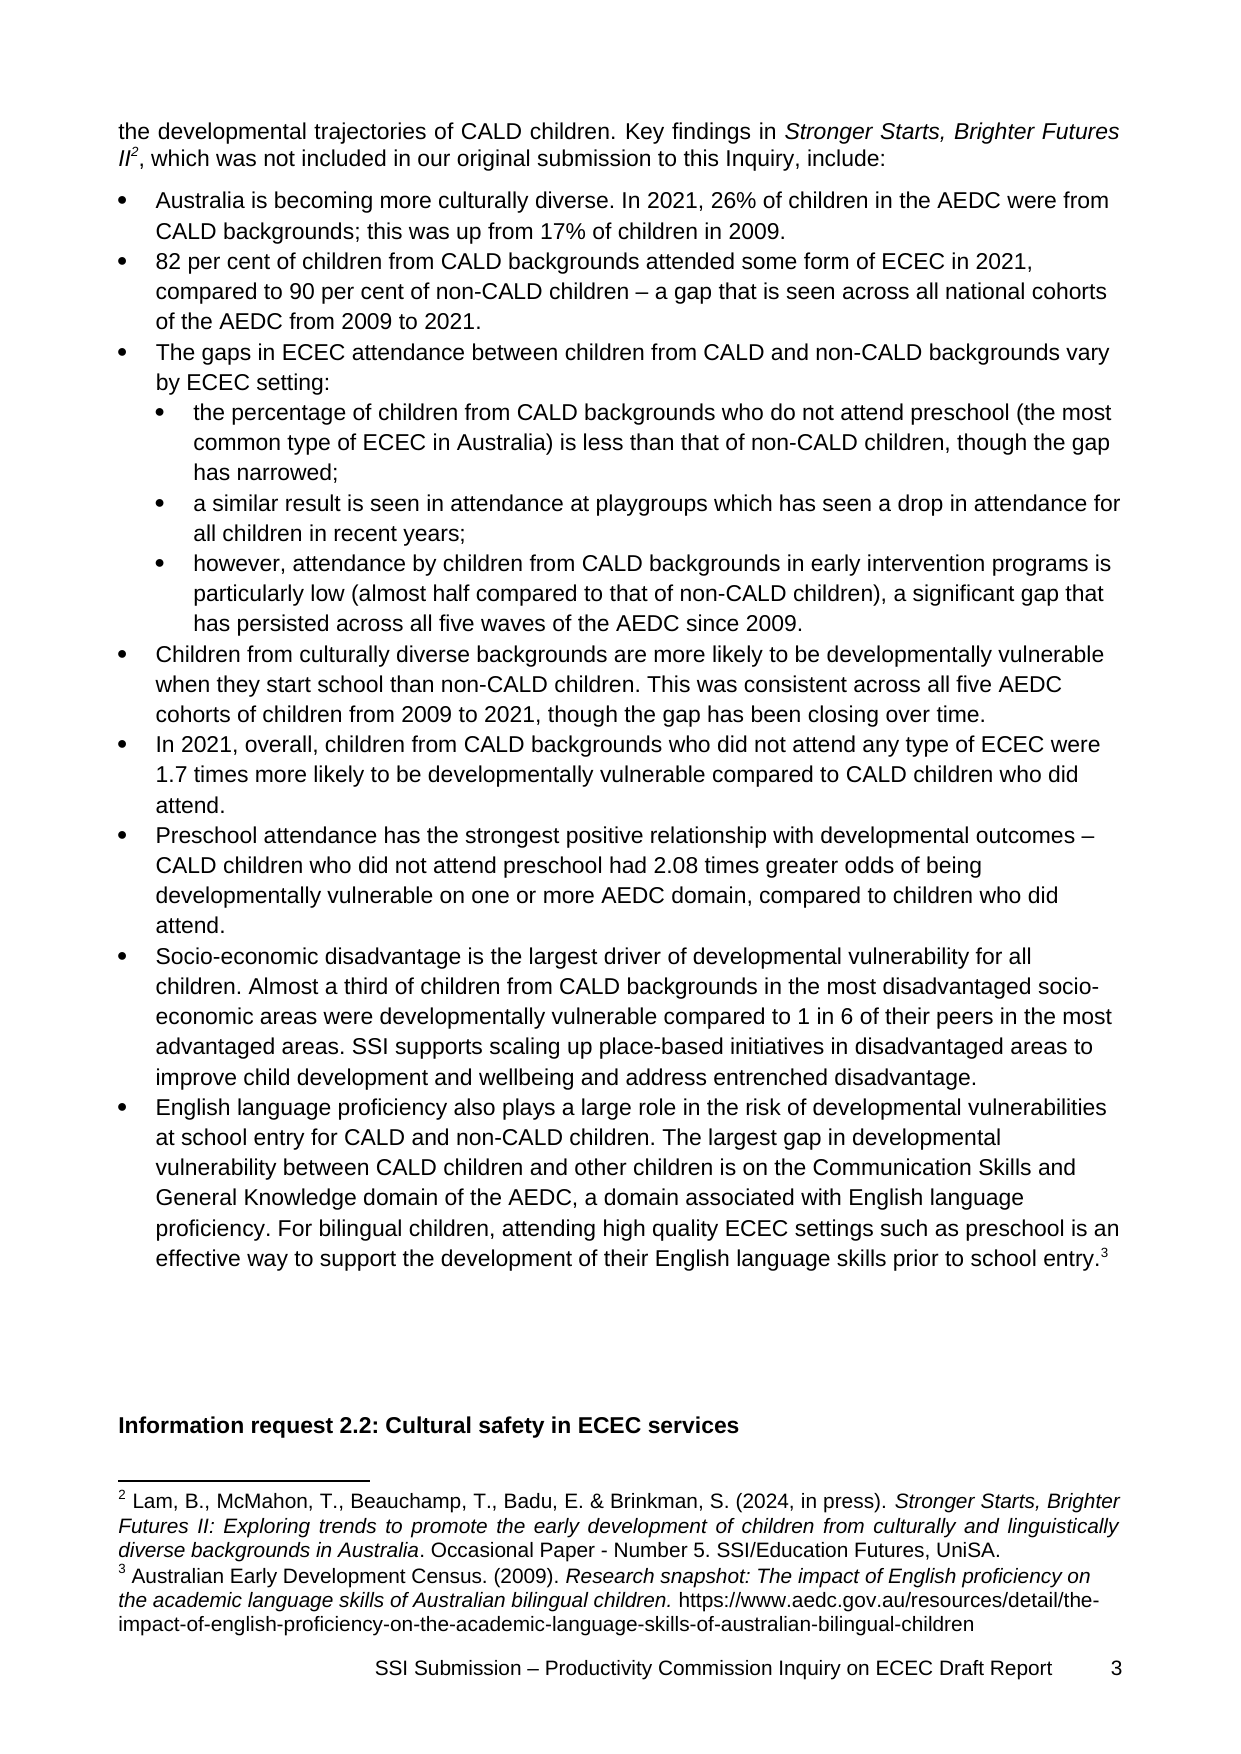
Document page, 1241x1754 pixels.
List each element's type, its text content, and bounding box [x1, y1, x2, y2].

list 82 per cent of children from CALD backgrounds attended some form of ECEC in 2021, compared to 90 per cent of non-CALD children – a gap that is seen across all national cohorts of the AEDC from 2009 to 2021. [118, 248, 1122, 335]
list a similar result is seen in attendance at playgroups which has seen a drop in attendance for all children in recent years; [156, 489, 1122, 546]
list Socio-economic disadvantage is the largest driver of developmental vulnerability for all children. Almost a third of children from CALD backgrounds in the most disadvantaged socio-economic areas were developmentally vulnerable compared to 1 in 6 of their peers in the most advantaged areas. SSI supports scaling up place-based initiatives in disadvantaged areas to improve child development and wellbeing and address entrenched disadvantage. [118, 943, 1122, 1090]
list Australia is becoming more culturally diverse. In 2021, 26% of children in the AEDC were from CALD backgrounds; this was up from 17% of children in 2009. [118, 187, 1122, 244]
list Children from culturally diverse backgrounds are more likely to be developmentally vulnerable when they start school than non-CALD children. This was consistent across all five AEDC cohorts of children from 2009 to 2021, though the gap has been closing over time. [118, 641, 1122, 727]
list The gaps in ECEC attendance between children from CALD and non-CALD backgrounds vary by ECEC setting: [118, 338, 1122, 395]
text SSI recently completed an update of this research with Prof Sally Brinkman and her colleagues at the University of South Australia to update using AEDC 2021 data and adding some additional analyses to determine the impacts of socio-economic status and English language proficiency on the developmental trajectories of CALD children. Key findings in Stronger Starts, Brighter Futures II, which was not included in our original submission to this Inquiry, include: [118, 118, 1122, 171]
list the percentage of children from CALD backgrounds who do not attend preschool (the most common type of ECEC in Australia) is less than that of non-CALD children, though the gap has narrowed; [156, 399, 1122, 486]
list English language proficiency also plays a large role in the risk of developmental vulnerabilities at school entry for CALD and non-CALD children. The largest gap in developmental vulnerability between CALD children and other children is on the Communication Skills and General Knowledge domain of the AEDC, a domain associated with English language proficiency. For bilingual children, attending high quality ECEC settings such as preschool is an effective way to support the development of their English language skills prior to school entry. [118, 1094, 1122, 1271]
list Preschool attendance has the strongest positive relationship with developmental outcomes – CALD children who did not attend preschool had 2.08 times greater odds of being developmentally vulnerable on one or more AEDC domain, compared to children who did attend. [118, 822, 1122, 939]
text Information request 2.2: Cultural safety in ECEC services [118, 1412, 1122, 1439]
list In 2021, overall, children from CALD backgrounds who did not attend any type of ECEC were 1.7 times more likely to be developmentally vulnerable compared to CALD children who did attend. [118, 731, 1122, 818]
list however, attendance by children from CALD backgrounds in early intervention programs is particularly low (almost half compared to that of non-CALD children), a significant gap that has persisted across all five waves of the AEDC since 2009. [156, 550, 1122, 637]
